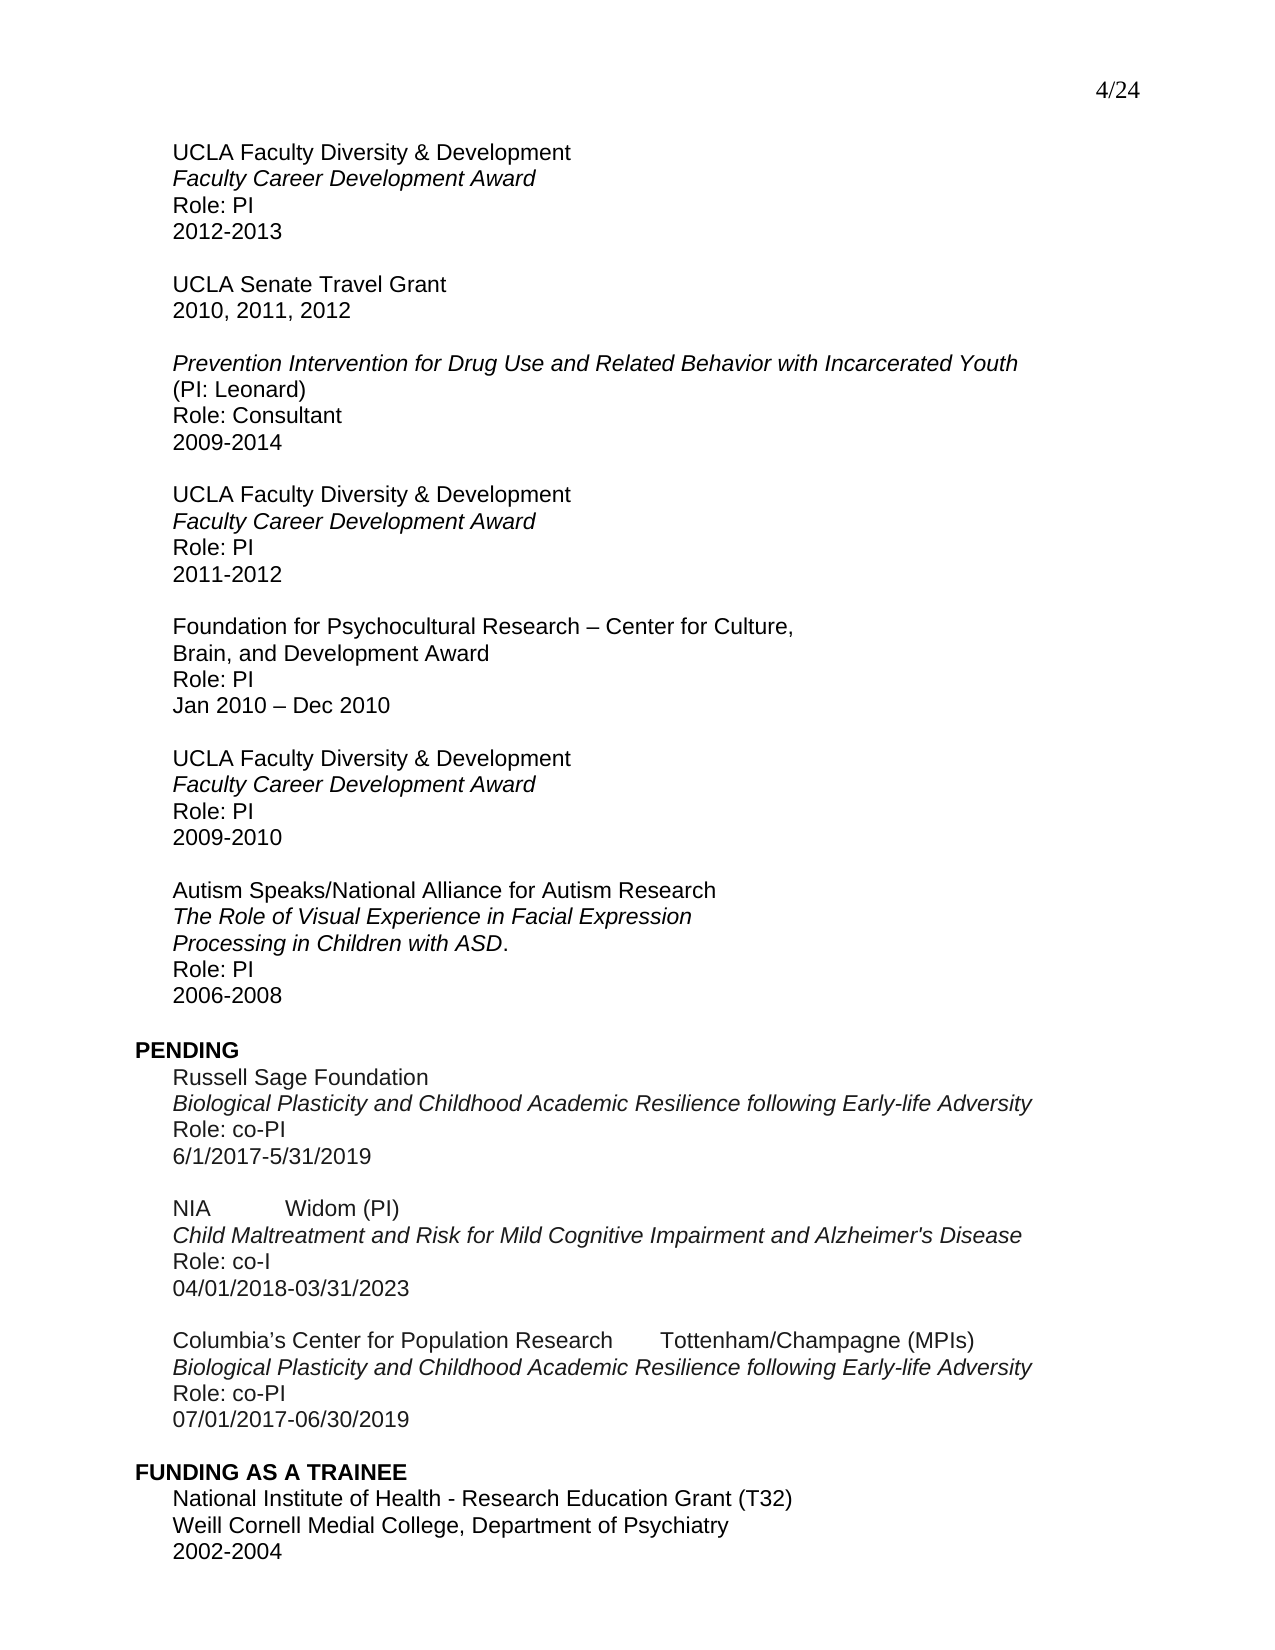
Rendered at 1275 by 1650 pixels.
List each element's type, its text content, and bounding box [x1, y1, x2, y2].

text Prevention Intervention for Drug Use and Related Behavior with Incarcerated Youth [135, 350, 1140, 376]
text Role: co-PI [172, 1116, 1140, 1143]
text 2012-2013 [172, 218, 1140, 244]
text Processing in Children with ASD. [172, 929, 1140, 956]
text FUNDING AS A TRAINEE [135, 1459, 1140, 1485]
text Biological Plasticity and Childhood Academic Resilience following Early-life Adversity [172, 1353, 1140, 1380]
text UCLA Faculty Diversity & Development [172, 745, 1140, 771]
text Weill Cornell Medial College, Department of Psychiatry [172, 1512, 1140, 1538]
text Role: PI [172, 956, 1140, 982]
text Faculty Career Development Award [172, 771, 1140, 798]
text 6/1/2017-5/31/2019 [172, 1143, 1140, 1169]
text (PI: Leonard) [135, 376, 1140, 402]
text Role: PI [172, 666, 1140, 692]
text Jan 2010 – Dec 2010 [172, 692, 1140, 719]
text NIA Widom (PI) [172, 1195, 1140, 1222]
text Role: co-I [172, 1248, 1140, 1274]
text UCLA Senate Travel Grant [172, 271, 1140, 297]
text 2011-2012 [172, 561, 1140, 587]
text Role: Consultant [135, 402, 1140, 429]
text PENDING [135, 1037, 1140, 1064]
text Child Maltreatment and Risk for Mild Cognitive Impairment and Alzheimer's Disease [172, 1222, 1140, 1248]
text 2010, 2011, 2012 [172, 297, 1140, 323]
text Russell Sage Foundation [172, 1064, 1140, 1090]
text 2006-2008 [172, 982, 1140, 1008]
text Columbia’s Center for Population Research Tottenham/Champagne (MPIs) [172, 1327, 1140, 1353]
text Role: PI [172, 534, 1140, 561]
text Faculty Career Development Award [172, 508, 1140, 534]
text Brain, and Development Award [172, 639, 1140, 666]
text Faculty Career Development Award [172, 165, 1140, 192]
text Role: co-PI [172, 1380, 1140, 1406]
text Foundation for Psychocultural Research – Center for Culture, [172, 613, 1140, 639]
text Biological Plasticity and Childhood Academic Resilience following Early-life Adversity [172, 1090, 1140, 1116]
text 04/01/2018-03/31/2023 [172, 1274, 1140, 1301]
text 2009-2010 [172, 824, 1140, 850]
text 2002-2004 [172, 1538, 1140, 1564]
text 07/01/2017-06/30/2019 [172, 1406, 1140, 1433]
text Autism Speaks/National Alliance for Autism Research [172, 877, 1140, 903]
text Role: PI [172, 192, 1140, 218]
text Role: PI [172, 798, 1140, 824]
text The Role of Visual Experience in Facial Expression [172, 903, 1140, 929]
text UCLA Faculty Diversity & Development [172, 481, 1140, 508]
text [172, 1485, 1140, 1512]
text UCLA Faculty Diversity & Development [135, 139, 1140, 165]
text 2009-2014 [135, 429, 1140, 455]
